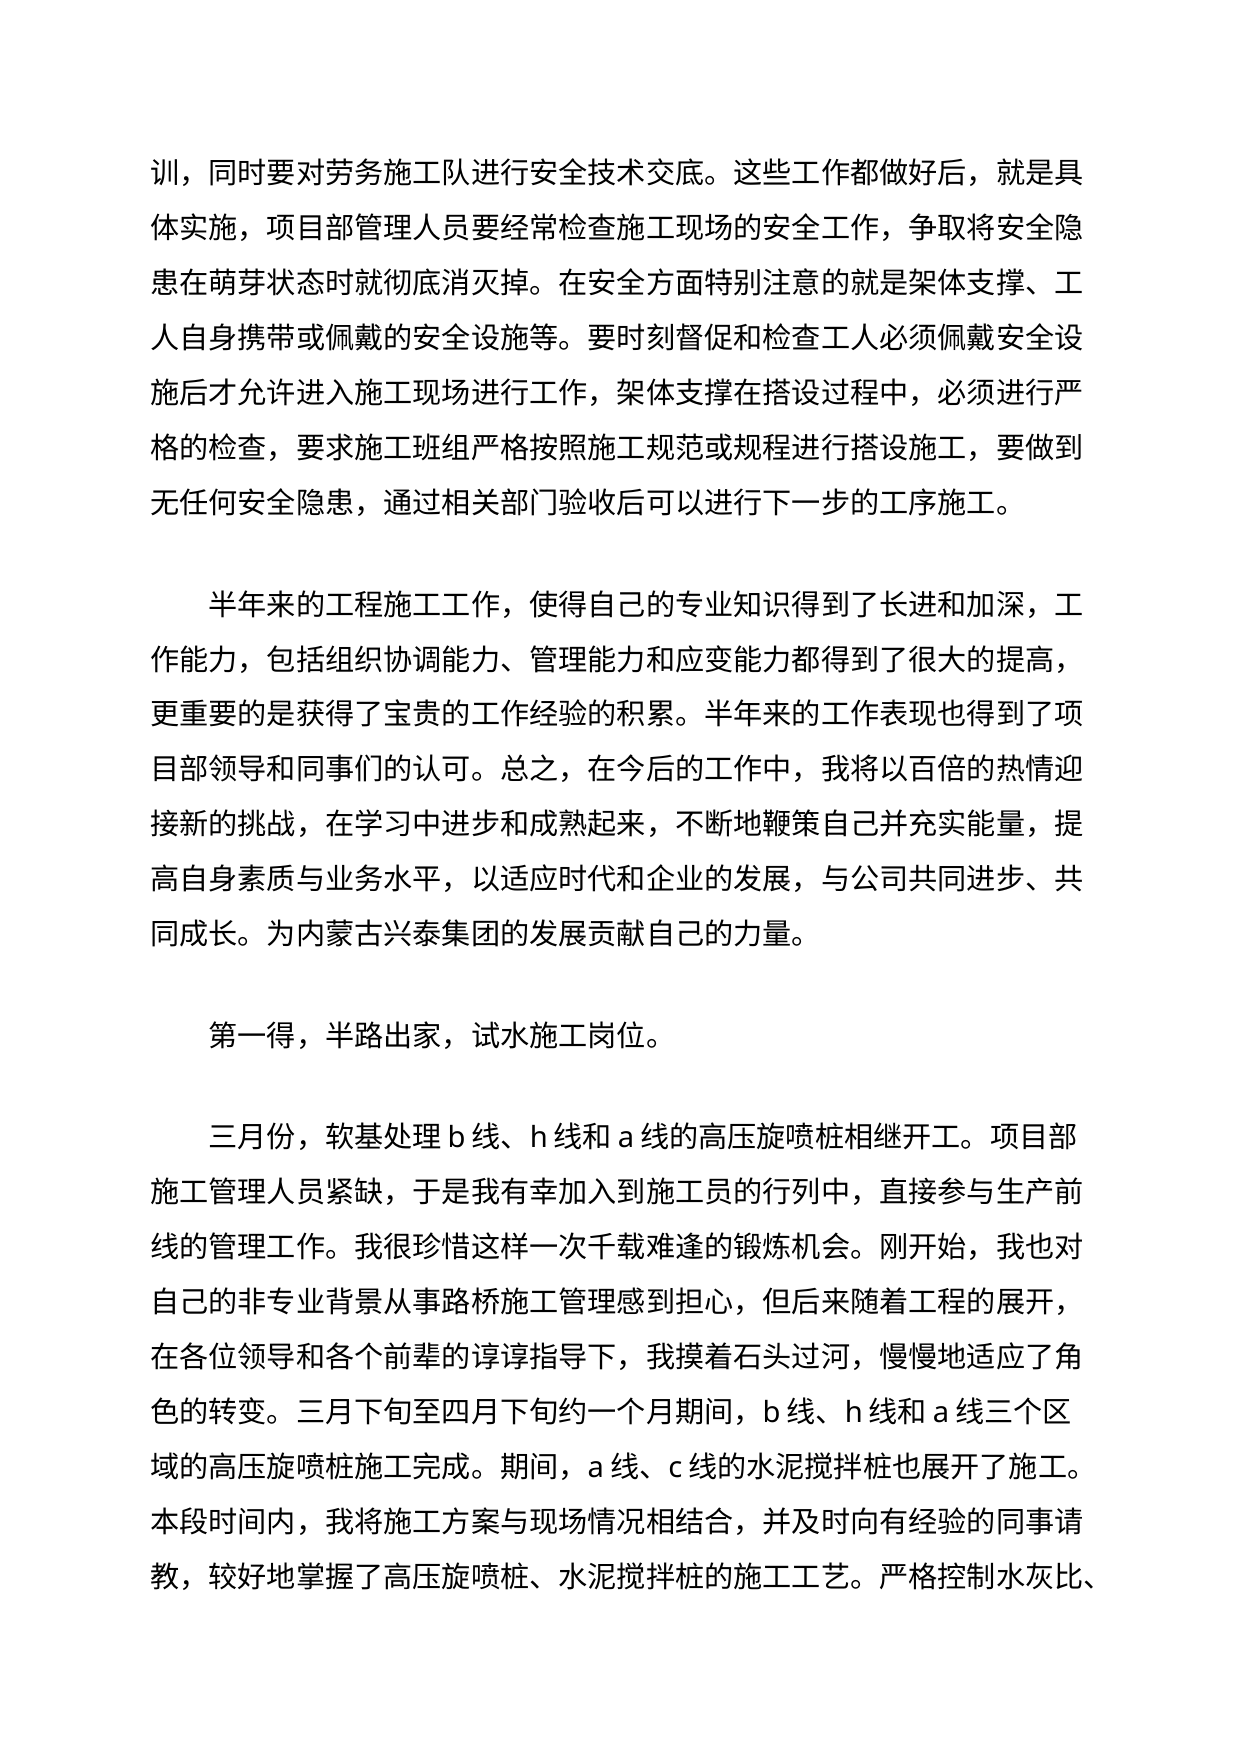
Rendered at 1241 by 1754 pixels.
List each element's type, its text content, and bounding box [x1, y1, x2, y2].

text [150, 1114, 1090, 1596]
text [150, 150, 1090, 522]
text 半年来的工程施工工作，使得自己的专业知识得到了长进和加深，工作能力，包括组织协调能力、管理能力和应变能力都得到了很大的提高，更重要的是获得了宝贵的工作经验的积累。半年来的工作表现也得到了项目部领导和同事们的认可。总之，在今后的工作中，我将以百倍的热情迎接新的挑战，在学习中进步和成熟起来，不断地鞭策自己并充实能量，提高自身素质与业务水平，以适应时代和企业的发展，与公司共同进步、共同成长。为内蒙古兴泰集团的发展贡献自己的力量。 [150, 581, 1090, 953]
text 第一得，半路出家，试水施工岗位。 [150, 1012, 1090, 1054]
